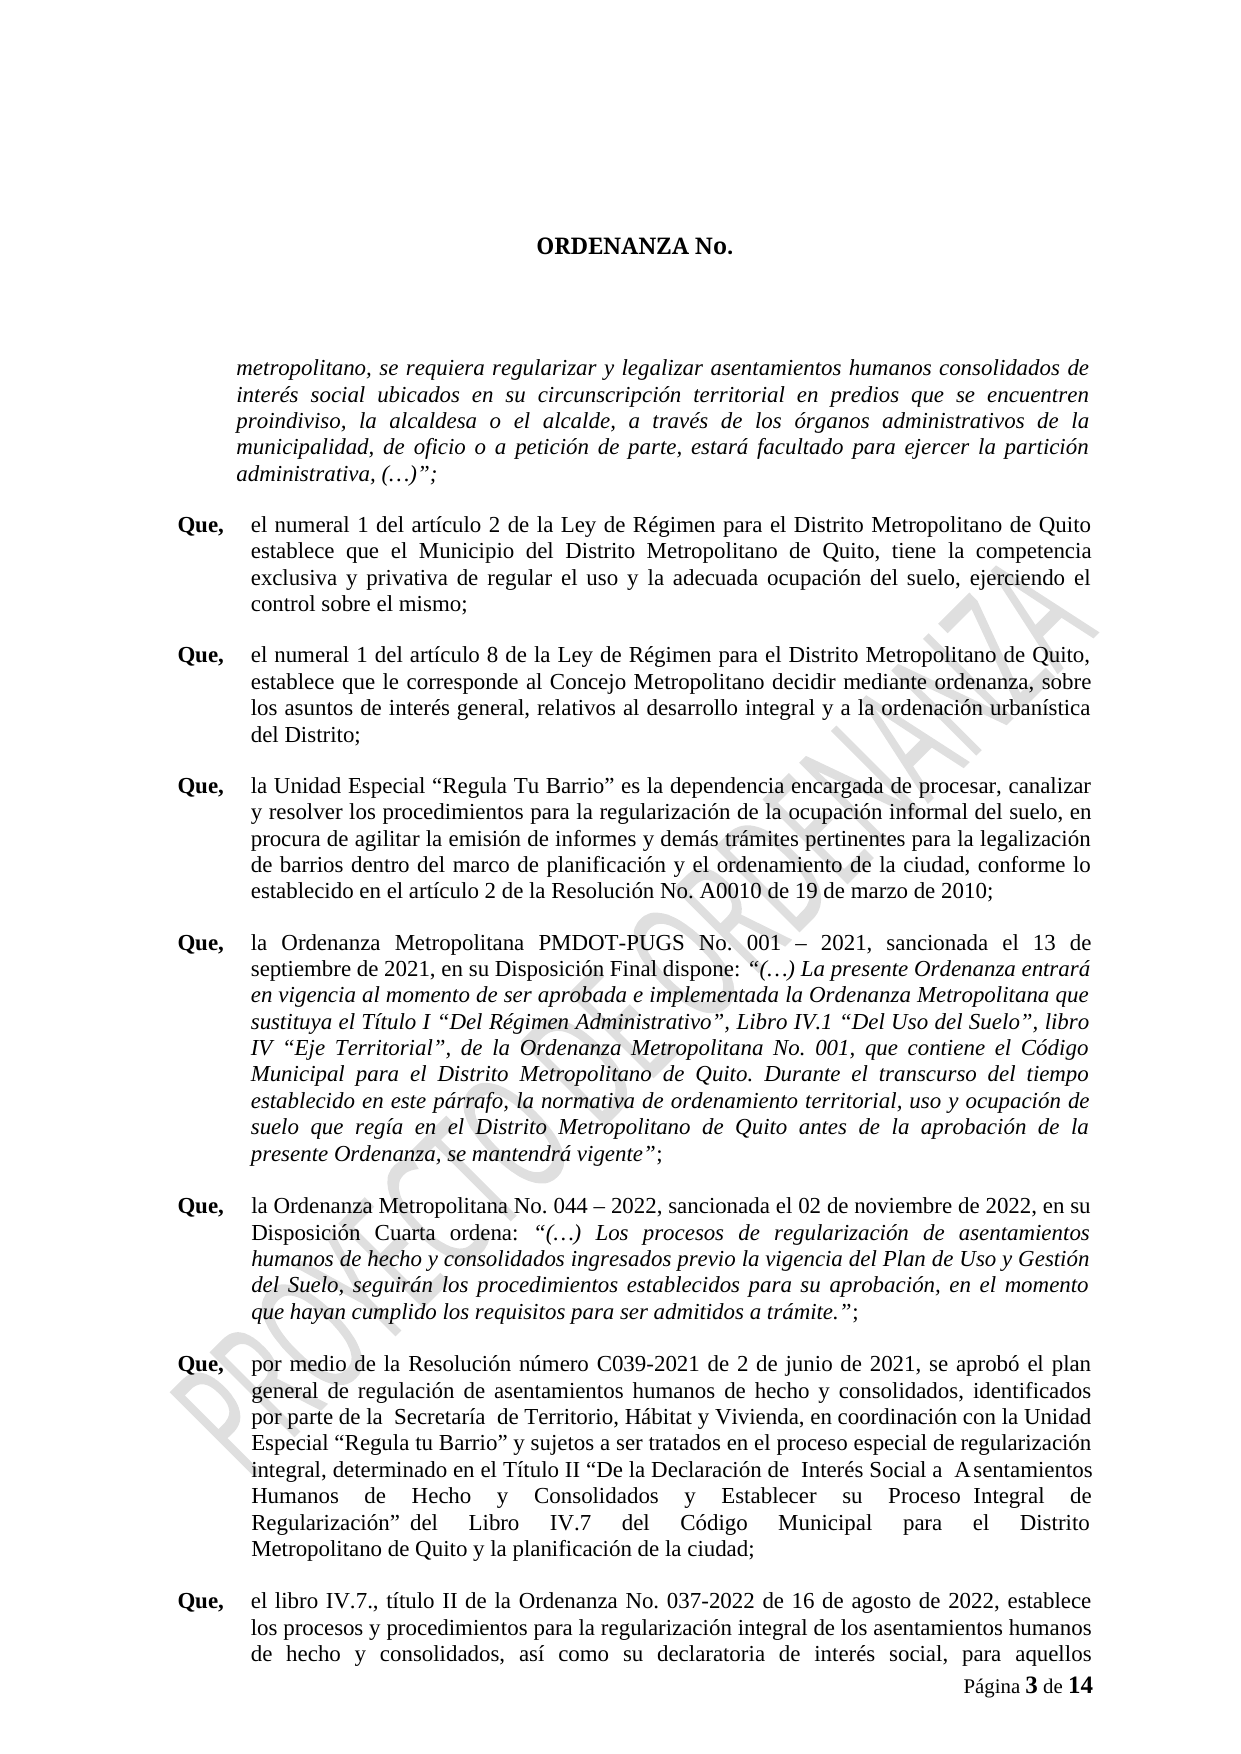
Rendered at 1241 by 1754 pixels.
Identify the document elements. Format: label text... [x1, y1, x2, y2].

text Que, la Unidad Especial “Regula Tu Barrio” es la dependencia encargada de procesar, canalizar y resolver los procedimientos para la regularización de la ocupación informal del suelo, en procura de agilitar la emisión de informes y demás trámites pertinentes para la legalización de barrios dentro del marco de planificación y el ordenamiento de la ciudad, conforme lo establecido en el artículo 2 de la Resolución No. A0010 de 19 de marzo de 2010; [177, 772, 1093, 904]
text Que, el numeral 1 del artículo 8 de la Ley de Régimen para el Distrito Metropolitano de Quito, establece que le corresponde al Concejo Metropolitano decidir mediante ordenanza, sobre los asuntos de interés general, relativos al desarrollo integral y a la ordenación urbanística del Distrito; [177, 642, 1093, 747]
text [177, 1588, 1093, 1667]
text Que, el numeral 1 del artículo 2 de la Ley de Régimen para el Distrito Metropolitano de Quito establece que el Municipio del Distrito Metropolitano de Quito, tiene la competencia exclusiva y privativa de regular el uso y la adecuada ocupación del suelo, ejerciendo el control sobre el mismo; [177, 511, 1093, 617]
text Que, la Ordenanza Metropolitana No. 044 – 2022, sancionada el 02 de noviembre de 2022, en su Disposición Cuarta ordena: “(…) Los procesos de regularización de asentamientos humanos de hecho y consolidados ingresados previo la vigencia del Plan de Uso y Gestión del Suelo, seguirán los procedimientos establecidos para su aprobación, en el momento que hayan cumplido los requisitos para ser admitidos a trámite.”; [177, 1192, 1093, 1324]
text Que, la Ordenanza Metropolitana PMDOT-PUGS No. 001 – 2021, sancionada el 13 de septiembre de 2021, en su Disposición Final dispone: “(…) La presente Ordenanza entrará en vigencia al momento de ser aprobada e implementada la Ordenanza Metropolitana que sustituya el Título I “Del Régimen Administrativo”, Libro IV.1 “Del Uso del Suelo”, libro IV “Eje Territorial”, de la Ordenanza Metropolitana No. 001, que contiene el Código Municipal para el Distrito Metropolitano de Quito. Durante el transcurso del tiempo establecido en este párrafo, la normativa de ordenamiento territorial, uso y ocupación de suelo que regía en el Distrito Metropolitano de Quito antes de la aprobación de la presente Ordenanza, se mantendrá vigente”; [177, 929, 1093, 1166]
text Que, por medio de la Resolución número C039-2021 de 2 de junio de 2021, se aprobó el plan general de regulación de asentamientos humanos de hecho y consolidados, identificados por parte de la Secretaría de Territorio, Hábitat y Vivienda, en coordinación con la Unidad Especial “Regula tu Barrio” y sujetos a ser tratados en el proceso especial de regularización integral, determinado en el Título II “De la Declaración de Interés Social a Asentamientos Humanos de Hecho y Consolidados y Establecer su Proceso Integral de Regularización” del Libro IV.7 del Código Municipal para el Distrito Metropolitano de Quito y la planificación de la ciudad; [177, 1350, 1093, 1561]
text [178, 354, 1093, 486]
